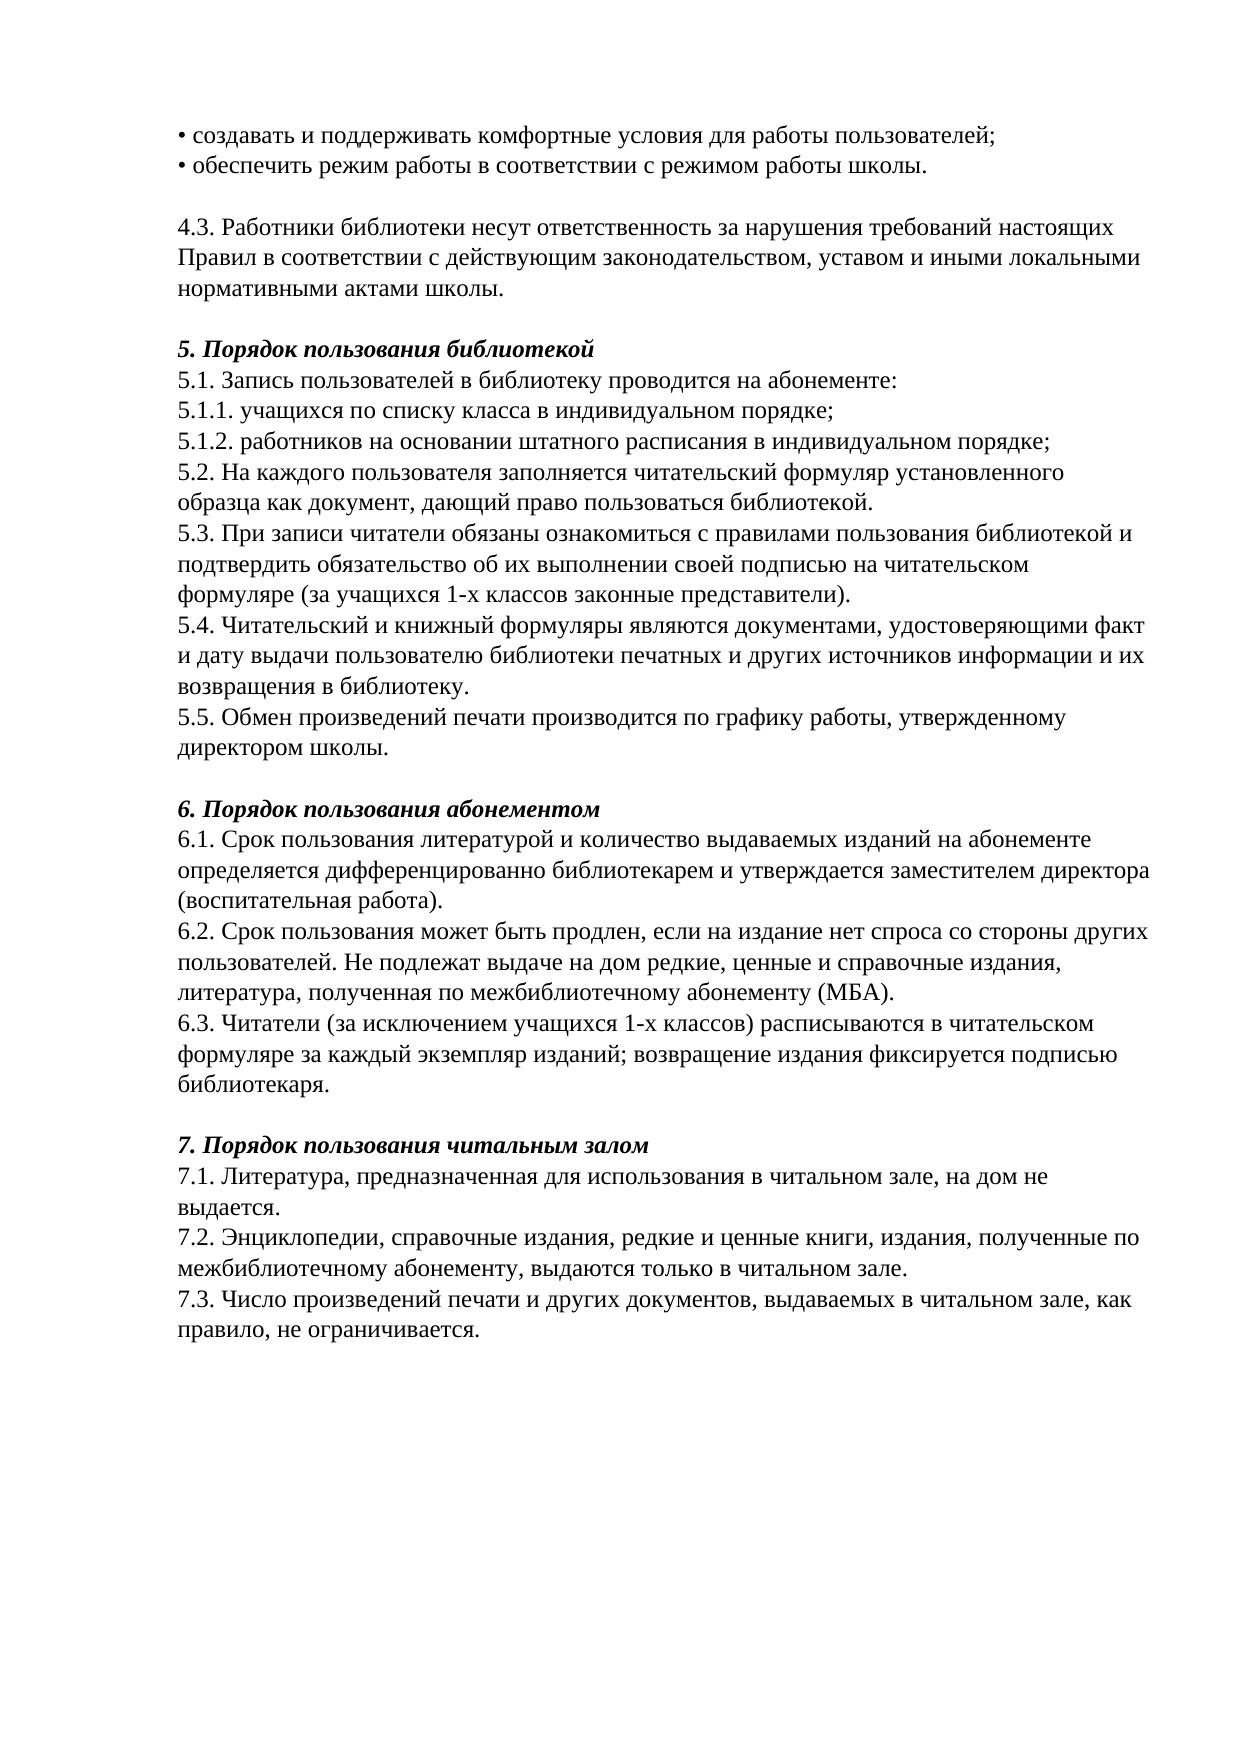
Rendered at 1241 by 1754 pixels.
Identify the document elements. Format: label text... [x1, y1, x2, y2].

text • обеспечить режим работы в соответствии с режимом работы школы. [177, 149, 1152, 179]
text 6.3. Читатели (за исключением учащихся 1-х классов) расписываются в читательском формуляре за каждый экземпляр изданий; возвращение издания фиксируется подписью библиотекаря. [177, 1006, 1152, 1098]
text 5. Порядок пользования библиотекой [177, 332, 1152, 363]
text 7.3. Число произведений печати и других документов, выдаваемых в читальном зале, как правило, не ограничивается. [177, 1282, 1152, 1343]
text 7. Порядок пользования читальным залом [177, 1129, 1152, 1159]
text 7.2. Энциклопедии, справочные издания, редкие и ценные книги, издания, полученные по межбиблиотечному абонементу, выдаются только в читальном зале. [177, 1221, 1152, 1282]
text 5.1. Запись пользователей в библиотеку проводится на абонементе: [177, 363, 1152, 394]
text 5.1.1. учащихся по списку класса в индивидуальном порядке; [177, 394, 1152, 424]
text 5.2. На каждого пользователя заполняется читательский формуляр установленного образца как документ, дающий право пользоваться библиотекой. [177, 455, 1152, 516]
text 6. Порядок пользования абонементом [177, 792, 1152, 822]
text • создавать и поддерживать комфортные условия для работы пользователей; [177, 118, 1152, 149]
text 5.3. При записи читатели обязаны ознакомиться с правилами пользования библиотекой и подтвердить обязательство об их выполнении своей подписью на читательском формуляре (за учащихся 1-х классов законные представители). [177, 516, 1152, 608]
text 5.1.2. работников на основании штатного расписания в индивидуальном порядке; [177, 424, 1152, 455]
text 5.5. Обмен произведений печати производится по графику работы, утвержденному директором школы. [177, 700, 1152, 761]
text 4.3. Работники библиотеки несут ответственность за нарушения требований настоящих Правил в соответствии с действующим законодательством, уставом и иными локальными нормативными актами школы. [177, 210, 1152, 302]
text 5.4. Читательский и книжный формуляры являются документами, удостоверяющими факт и дату выдачи пользователю библиотеки печатных и других источников информации и их возвращения в библиотеку. [177, 608, 1152, 700]
text 6.2. Срок пользования может быть продлен, если на издание нет спроса со стороны других пользователей. Не подлежат выдаче на дом редкие, ценные и справочные издания, литература, полученная по межбиблиотечному абонементу (МБА). [177, 914, 1152, 1006]
text 6.1. Срок пользования литературой и количество выдаваемых изданий на абонементе определяется дифференцированно библиотекарем и утверждается заместителем директора (воспитательная работа). [177, 822, 1152, 914]
text 7.1. Литература, предназначенная для использования в читальном зале, на дом не выдается. [177, 1159, 1152, 1221]
